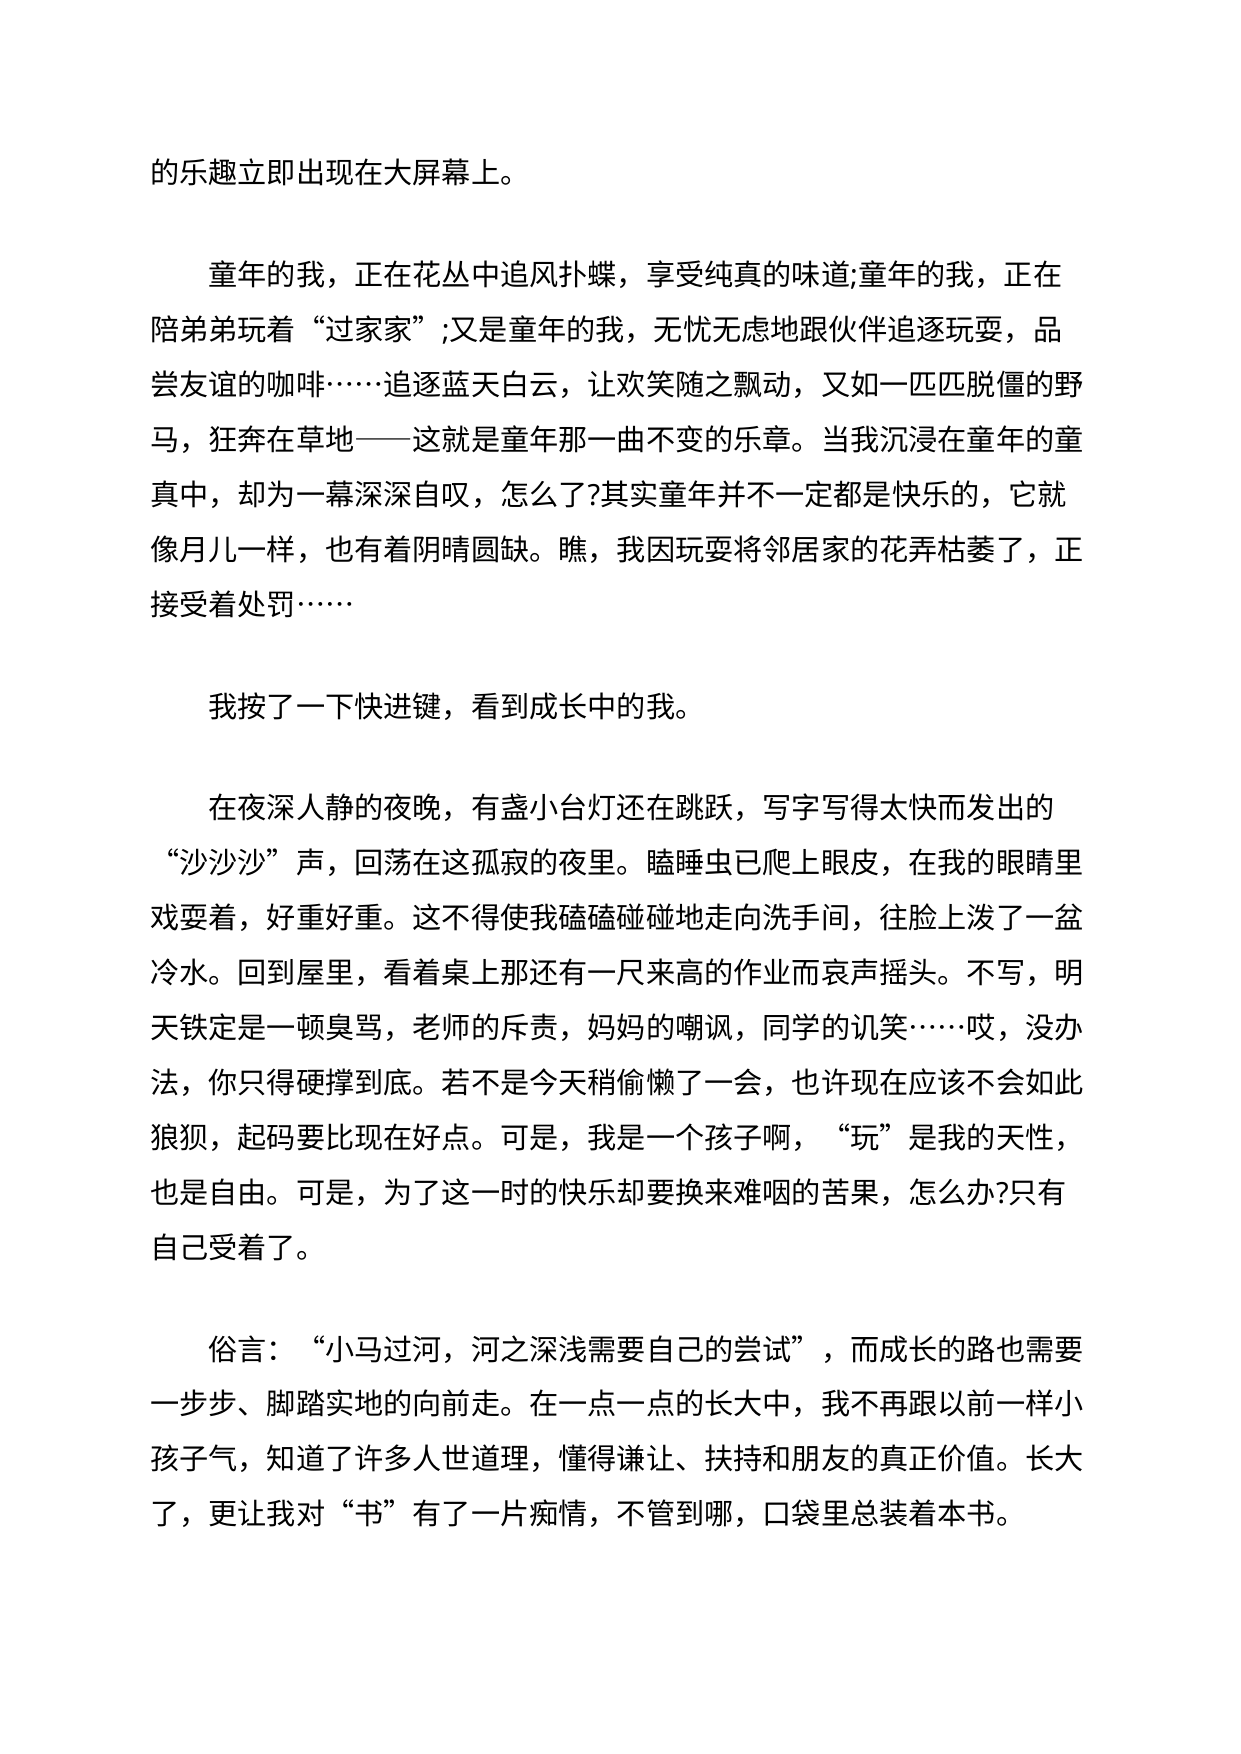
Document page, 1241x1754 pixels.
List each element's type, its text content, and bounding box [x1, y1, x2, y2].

text 俗言：“小马过河，河之深浅需要自己的尝试”，而成长的路也需要一步步、脚踏实地的向前走。在一点一点的长大中，我不再跟以前一样小孩子气，知道了许多人世道理，懂得谦让、扶持和朋友的真正价值。长大了，更让我对“书”有了一片痴情，不管到哪，口袋里总装着本书。 [150, 1326, 1090, 1533]
text 在夜深人静的夜晚，有盏小台灯还在跳跃，写字写得太快而发出的“沙沙沙”声，回荡在这孤寂的夜里。瞌睡虫已爬上眼皮，在我的眼睛里戏耍着，好重好重。这不得使我磕磕碰碰地走向洗手间，往脸上泼了一盆冷水。回到屋里，看着桌上那还有一尺来高的作业而哀声摇头。不写，明天铁定是一顿臭骂，老师的斥责，妈妈的嘲讽，同学的讥笑……哎，没办法，你只得硬撑到底。若不是今天稍偷懒了一会，也许现在应该不会如此狼狈，起码要比现在好点。可是，我是一个孩子啊，“玩”是我的天性，也是自由。可是，为了这一时的快乐却要换来难咽的苦果，怎么办?只有自己受着了。 [150, 785, 1090, 1267]
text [150, 150, 1090, 192]
text 我按了一下快进键，看到成长中的我。 [150, 683, 1090, 726]
text 童年的我，正在花丛中追风扑蝶，享受纯真的味道;童年的我，正在陪弟弟玩着“过家家”;又是童年的我，无忧无虑地跟伙伴追逐玩耍，品尝友谊的咖啡……追逐蓝天白云，让欢笑随之飘动，又如一匹匹脱僵的野马，狂奔在草地——这就是童年那一曲不变的乐章。当我沉浸在童年的童真中，却为一幕深深自叹，怎么了?其实童年并不一定都是快乐的，它就像月儿一样，也有着阴晴圆缺。瞧，我因玩耍将邻居家的花弄枯萎了，正接受着处罚…… [150, 252, 1090, 624]
